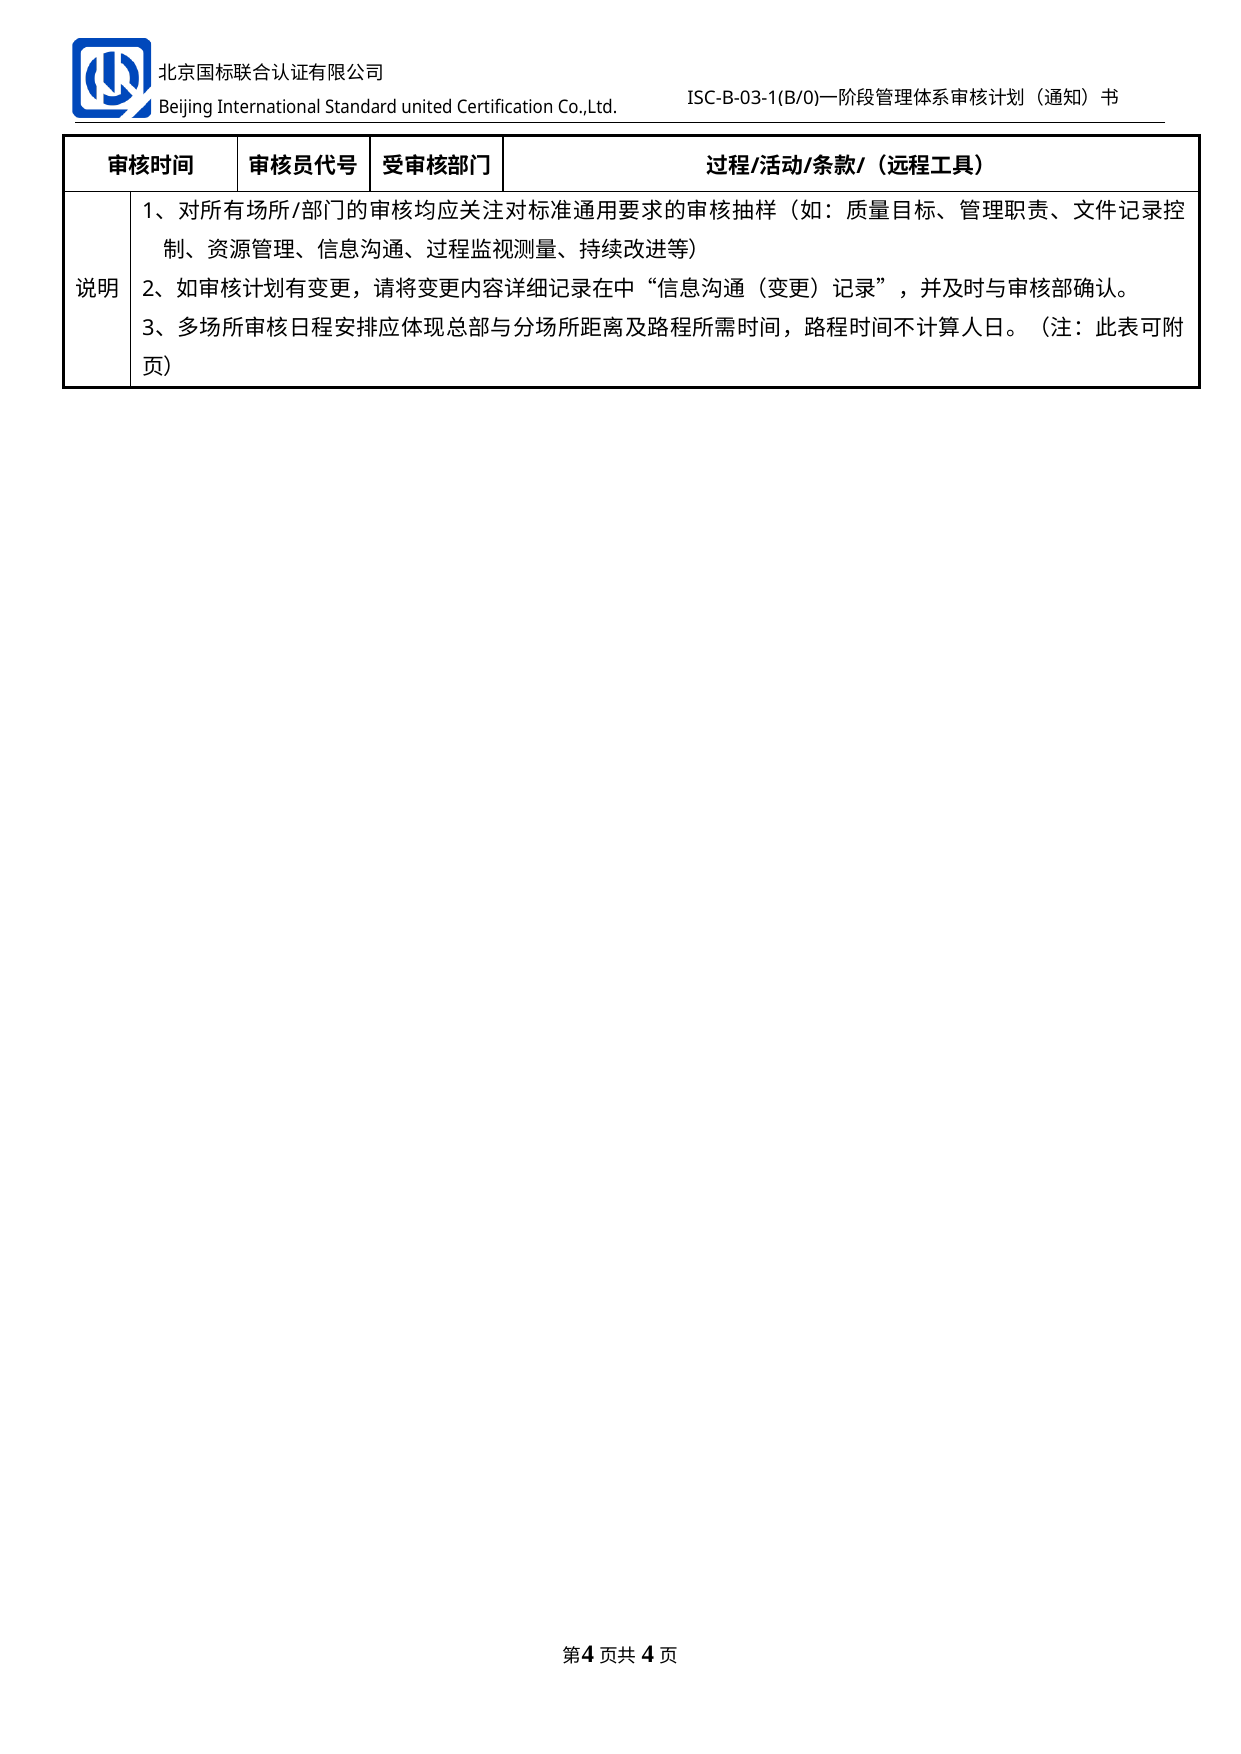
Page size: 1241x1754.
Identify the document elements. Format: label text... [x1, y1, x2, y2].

table_header 审核员代号 [238, 137, 369, 191]
picture [72, 38, 152, 118]
table_cell 说明 [65, 192, 130, 386]
table_cell 1、对所有场所/部门的审核均应关注对标准通用要求的审核抽样（如：质量目标、管理职责、文件记录控制、资源管理、信息沟通、过程监视测量、持续改进等） 2、如审核计划有变更，请将变更内容详细记录在中“信息沟通（变更）记录”，并及时与审核部确认。 3、多场所审核日程安排应体现总部与分场所距离及路程所需时间，路程时间不计算人日。（注：此表可附页） [131, 192, 1198, 386]
table_header 受审核部门 [371, 137, 502, 191]
table_header 过程/活动/条款/（远程工具） [504, 137, 1198, 191]
table_header 审核时间 [65, 137, 237, 191]
